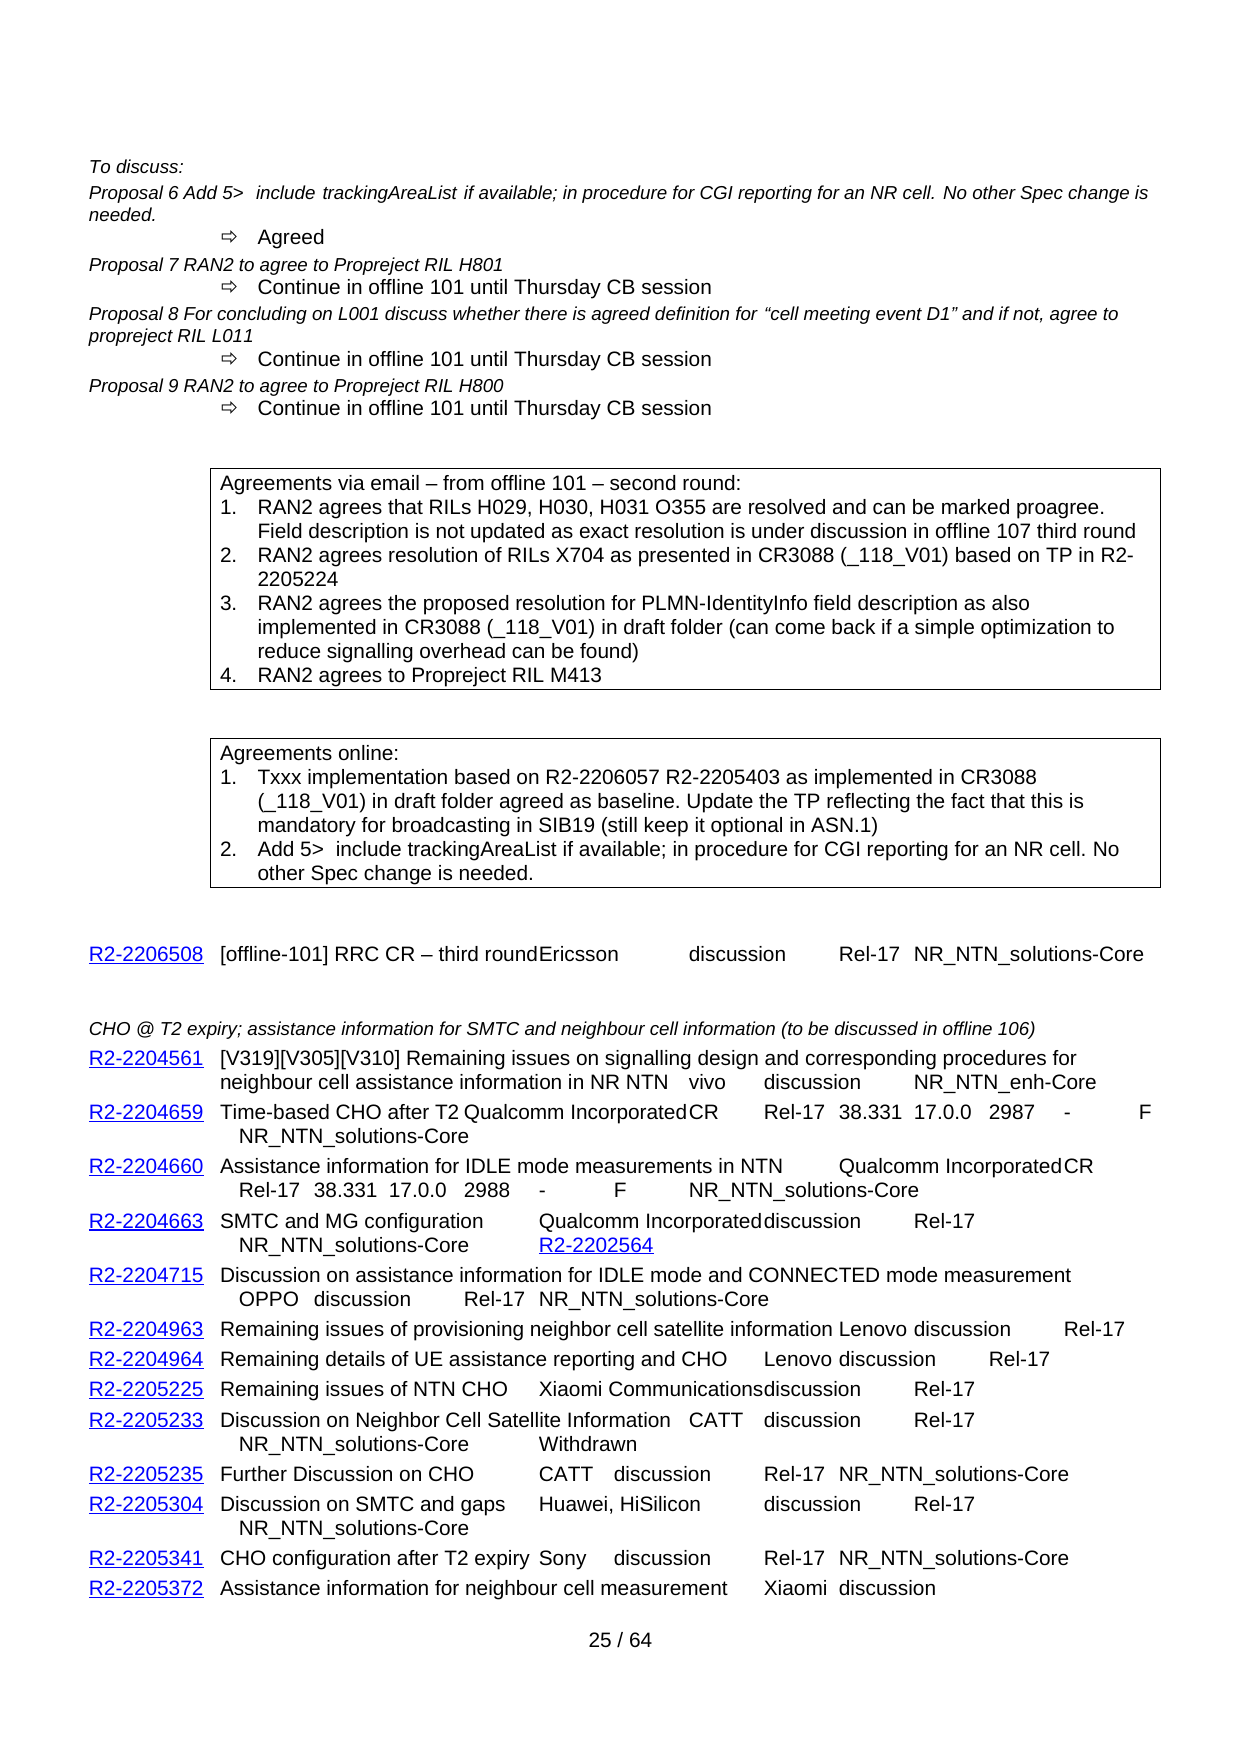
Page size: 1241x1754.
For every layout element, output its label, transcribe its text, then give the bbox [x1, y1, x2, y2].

list RAN2 agrees resolution of RILs X704 as presented in CR3088 (_118_V01) based on TP in R2-2205224 [211, 540, 1160, 588]
text Proposal 8 For concluding on L001 discuss whether there is agreed definition for “cell meeting event D1” and if not, agree to propreject RIL L011 [89, 303, 1152, 346]
list Continue in offline 101 until Thursday CB session [220, 275, 1152, 299]
list RAN2 agrees the proposed resolution for PLMN-IdentityInfo field description as also implemented in CR3088 (_118_V01) in draft folder (can come back if a simple optimization to reduce signalling overhead can be found) [211, 588, 1160, 660]
list RAN2 agrees to Propreject RIL M413 [211, 660, 1160, 689]
title R2-2204561 [V319][V305][V310] Remaining issues on signalling design and corresponding procedures for neighbour cell assistance information in NR NTN vivo discussion NR_NTN_enh-Core [89, 1046, 1152, 1094]
title R2-2204715 Discussion on assistance information for IDLE mode and CONNECTED mode measurement OPPO discussion Rel-17 NR_NTN_solutions-Core [89, 1263, 1152, 1311]
list Continue in offline 101 until Thursday CB session [220, 396, 1152, 420]
title R2-2204964 Remaining details of UE assistance reporting and CHO Lenovo discussion Rel-17 [89, 1347, 1152, 1371]
title R2-2205235 Further Discussion on CHO CATT discussion Rel-17 NR_NTN_solutions-Core [89, 1462, 1152, 1486]
title R2-2205341 CHO configuration after T2 expiry Sony discussion Rel-17 NR_NTN_solutions-Core [89, 1546, 1152, 1570]
list Agreed [220, 225, 1152, 249]
text Agreements via email – from offline 101 – second round: [211, 469, 1160, 492]
title R2-2204963 Remaining issues of provisioning neighbor cell satellite information Lenovo discussion Rel-17 [89, 1317, 1152, 1341]
text Agreements online: [211, 739, 1160, 762]
list Add 5> include trackingAreaList if available; in procedure for CGI reporting for an NR cell. No other Spec change is needed. [211, 834, 1160, 887]
title R2-2205304 Discussion on SMTC and gaps Huawei, HiSilicon discussion Rel-17 NR_NTN_solutions-Core [89, 1492, 1152, 1540]
title R2-2205372 Assistance information for neighbour cell measurement Xiaomi discussion [89, 1576, 1152, 1600]
list RAN2 agrees that RILs H029, H030, H031 O355 are resolved and can be marked proagree. Field description is not updated as exact resolution is under discussion in offline 107 third round [211, 492, 1160, 540]
text CHO @ T2 expiry; assistance information for SMTC and neighbour cell information (to be discussed in offline 106) [89, 1018, 1152, 1040]
title R2-2204660 Assistance information for IDLE mode measurements in NTN Qualcomm Incorporated CR Rel-17 38.331 17.0.0 2988 - F NR_NTN_solutions-Core [89, 1154, 1152, 1202]
title R2-2206508 [offline-101] RRC CR – third round Ericsson discussion Rel-17 NR_NTN_solutions-Core [89, 942, 1152, 966]
text To discuss: [89, 156, 1152, 178]
title R2-2205233 Discussion on Neighbor Cell Satellite Information CATT discussion Rel-17 NR_NTN_solutions-Core Withdrawn [89, 1407, 1152, 1455]
title R2-2204659 Time-based CHO after T2 Qualcomm Incorporated CR Rel-17 38.331 17.0.0 2987 - F NR_NTN_solutions-Core [89, 1100, 1152, 1148]
list Continue in offline 101 until Thursday CB session [220, 346, 1152, 370]
list Txxx implementation based on R2-2206057 R2-2205403 as implemented in CR3088 (_118_V01) in draft folder agreed as baseline. Update the TP reflecting the fact that this is mandatory for broadcasting in SIB19 (still keep it optional in ASN.1) [211, 762, 1160, 834]
text Proposal 6 Add 5> include trackingAreaList if available; in procedure for CGI reporting for an NR cell. No other Spec change is needed. [89, 182, 1152, 225]
title R2-2205225 Remaining issues of NTN CHO Xiaomi Communications discussion Rel-17 [89, 1377, 1152, 1401]
text Proposal 9 RAN2 to agree to Propreject RIL H800 [89, 374, 1152, 396]
text Proposal 7 RAN2 to agree to Propreject RIL H801 [89, 253, 1152, 275]
title R2-2204663 SMTC and MG configuration Qualcomm Incorporated discussion Rel-17 NR_NTN_solutions-Core R2-2202564 [89, 1208, 1152, 1256]
